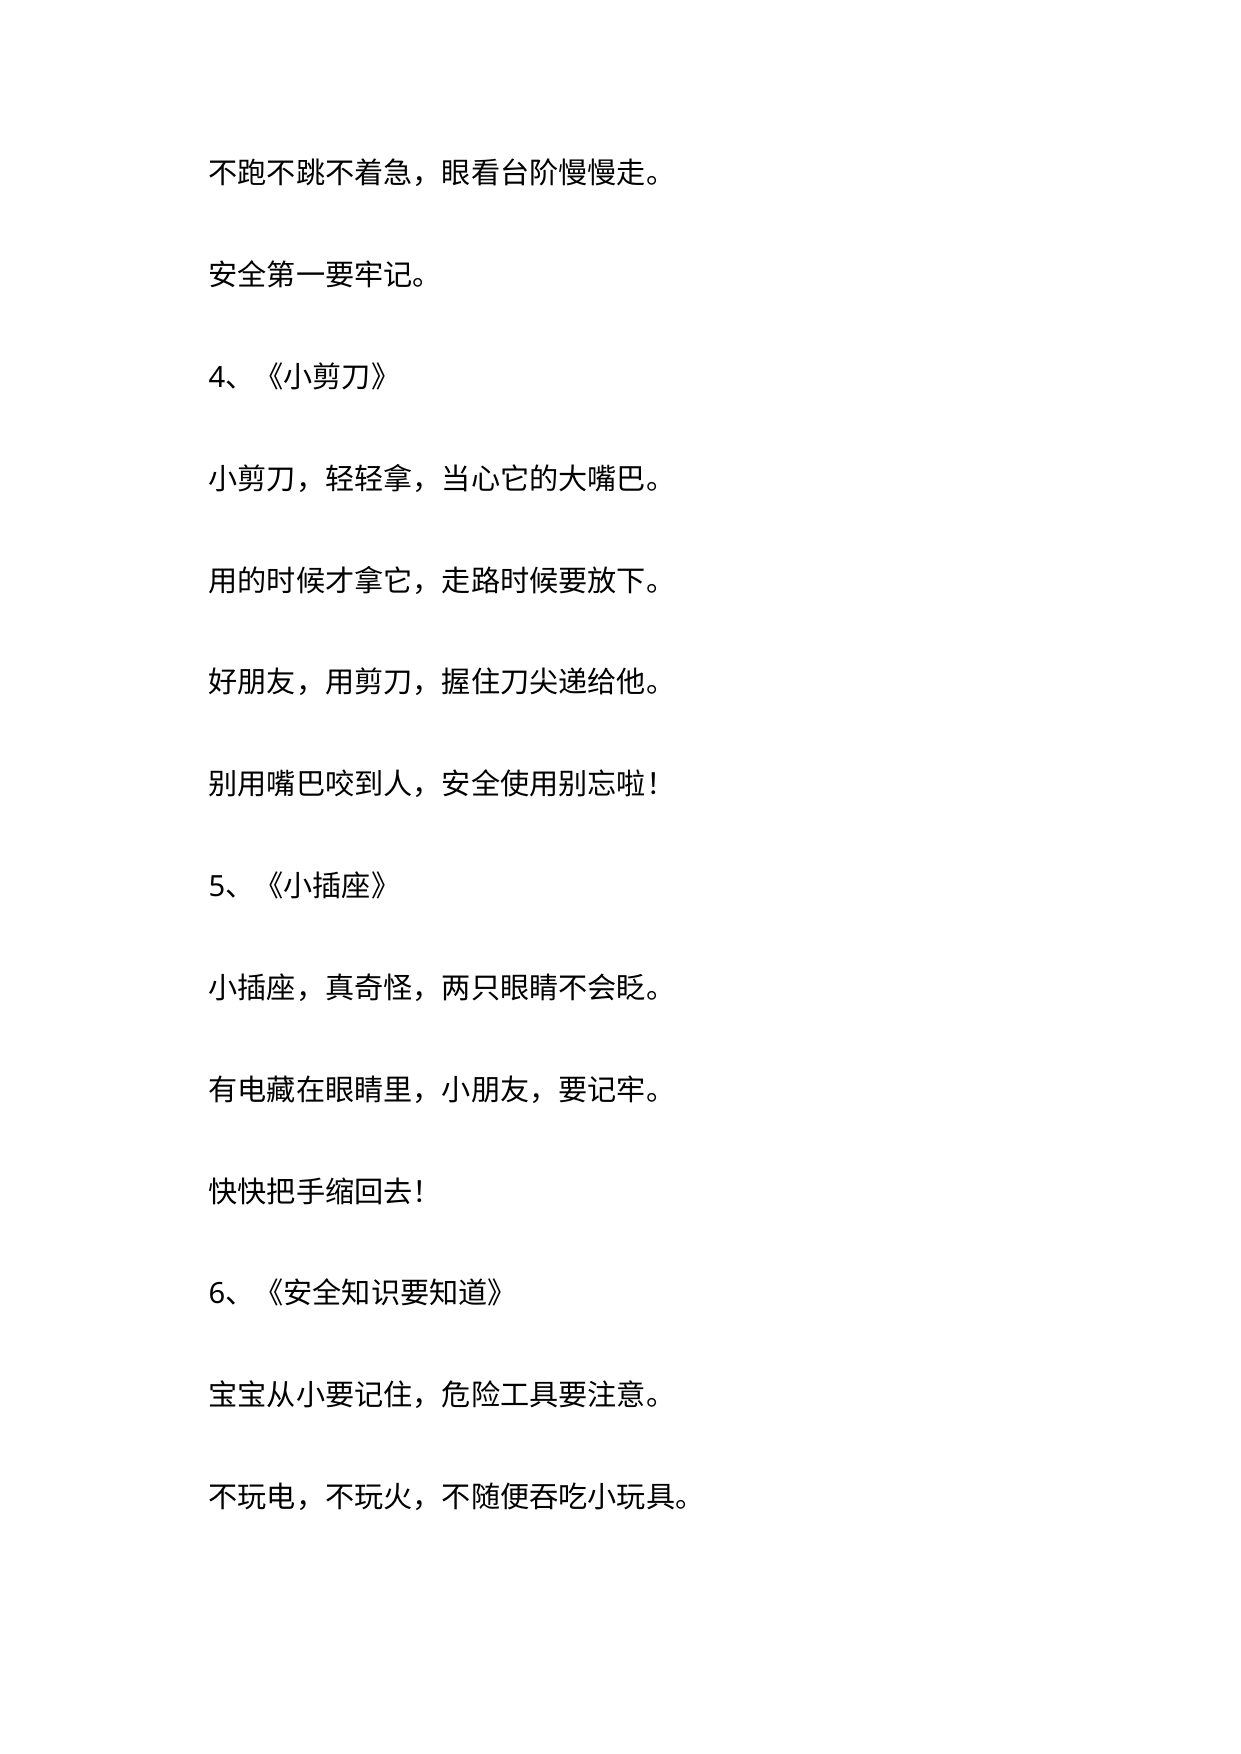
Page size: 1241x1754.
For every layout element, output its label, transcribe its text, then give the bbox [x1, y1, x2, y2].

text 宝宝从小要记住，危险工具要注意。 [150, 1372, 1090, 1414]
text 用的时候才拿它，走路时候要放下。 [150, 557, 1090, 599]
text 不跑不跳不着急，眼看台阶慢慢走。 [150, 150, 1090, 192]
text 好朋友，用剪刀，握住刀尖递给他。 [150, 659, 1090, 701]
text 小插座，真奇怪，两只眼睛不会眨。 [150, 964, 1090, 1007]
text 4、《小剪刀》 [150, 353, 1090, 396]
text 有电藏在眼睛里，小朋友，要记牢。 [150, 1066, 1090, 1109]
text 小剪刀，轻轻拿，当心它的大嘴巴。 [150, 456, 1090, 498]
text 安全第一要牢记。 [150, 252, 1090, 294]
text 别用嘴巴咬到人，安全使用别忘啦！ [150, 761, 1090, 803]
text 6、《安全知识要知道》 [150, 1270, 1090, 1312]
text 不玩电，不玩火，不随便吞吃小玩具。 [150, 1474, 1090, 1516]
text 5、《小插座》 [150, 863, 1090, 905]
text 快快把手缩回去！ [150, 1168, 1090, 1210]
